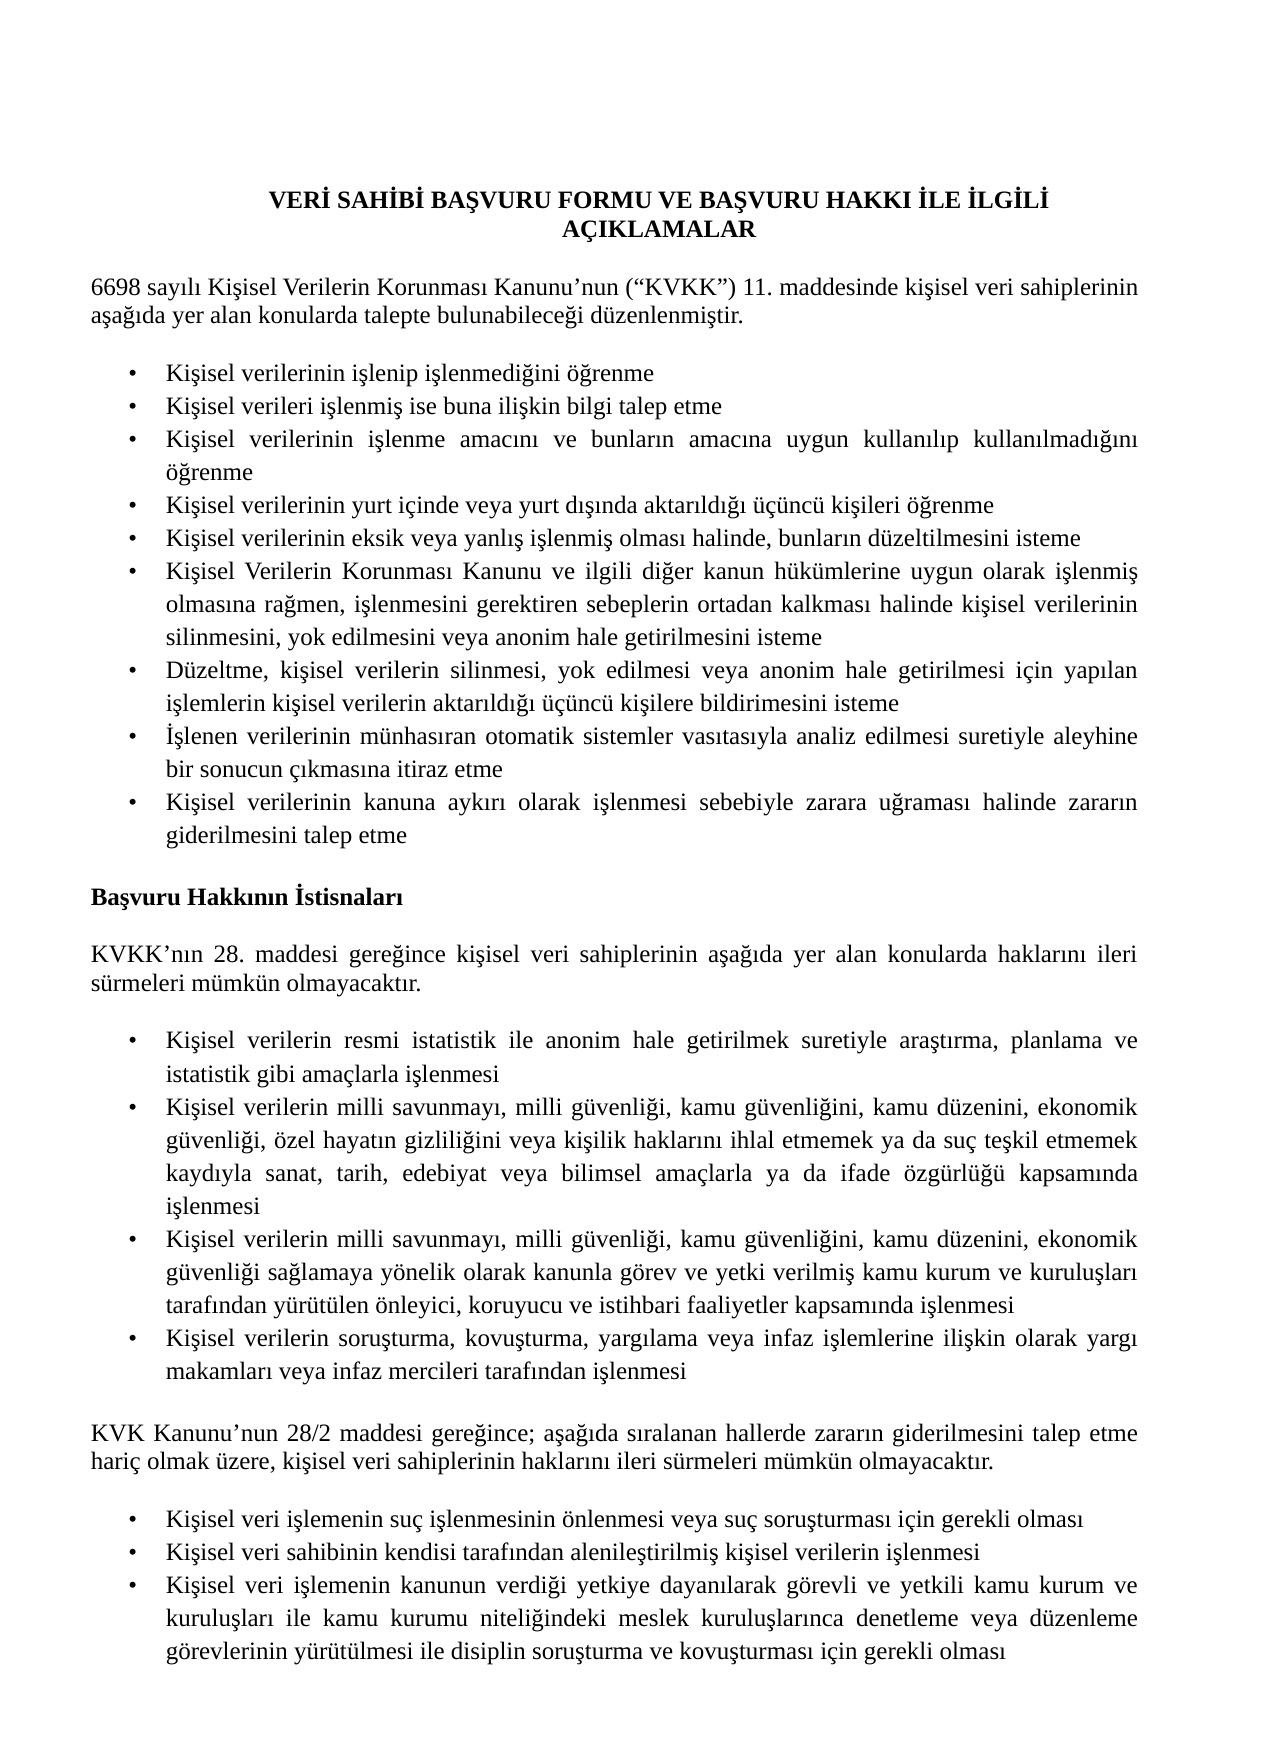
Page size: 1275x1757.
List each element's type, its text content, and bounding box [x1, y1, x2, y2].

list Düzeltme, kişisel verilerin silinmesi, yok edilmesi veya anonim hale getirilmesi için yapılan işlemlerin kişisel verilerin aktarıldığı üçüncü kişilere bildirimesini isteme [128, 655, 1139, 717]
list İşlenen verilerinin münhasıran otomatik sistemler vasıtasıyla analiz edilmesi suretiyle aleyhine bir sonucun çıkmasına itiraz etme [128, 721, 1139, 783]
text KVKK’nın 28. maddesi gereğince kişisel veri sahiplerinin aşağıda yer alan konularda haklarını ileri sürmeleri mümkün olmayacaktır. [91, 939, 1139, 997]
list Kişisel verilerin milli savunmayı, milli güvenliği, kamu güvenliğini, kamu düzenini, ekonomik güvenliği, özel hayatın gizliliğini veya kişilik haklarını ihlal etmemek ya da suç teşkil etmemek kaydıyla sanat, tarih, edebiyat veya bilimsel amaçlarla ya da ifade özgürlüğü kapsamında işlenmesi [128, 1092, 1139, 1219]
text KVK Kanunu’nun 28/2 maddesi gereğince; aşağıda sıralanan hallerde zararın giderilmesini talep etme hariç olmak üzere, kişisel veri sahiplerinin haklarını ileri sürmeleri mümkün olmayacaktır. [91, 1418, 1139, 1475]
text Başvuru Hakkının İstisnaları [91, 882, 1139, 911]
list Kişisel verilerin milli savunmayı, milli güvenliği, kamu güvenliğini, kamu düzenini, ekonomik güvenliği sağlamaya yönelik olarak kanunla görev ve yetki verilmiş kamu kurum ve kuruluşları tarafından yürütülen önleyici, koruyucu ve istihbari faaliyetler kapsamında işlenmesi [128, 1224, 1139, 1318]
list Kişisel verilerinin işlenip işlenmediğini öğrenme [128, 358, 1139, 387]
list Kişisel Verilerin Korunması Kanunu ve ilgili diğer kanun hükümlerine uygun olarak işlenmiş olmasına rağmen, işlenmesini gerektiren sebeplerin ortadan kalkması halinde kişisel verilerinin silinmesini, yok edilmesini veya anonim hale getirilmesini isteme [128, 556, 1139, 651]
list Kişisel verilerin soruşturma, kovuşturma, yargılama veya infaz işlemlerine ilişkin olarak yargı makamları veya infaz mercileri tarafından işlenmesi [128, 1323, 1139, 1384]
list Kişisel verileri işlenmiş ise buna ilişkin bilgi talep etme [128, 391, 1139, 419]
list Kişisel veri işlemenin kanunun verdiği yetkiye dayanılarak görevli ve yetkili kamu kurum ve kuruluşları ile kamu kurumu niteliğindeki meslek kuruluşlarınca denetleme veya düzenleme görevlerinin yürütülmesi ile disiplin soruşturma ve kovuşturması için gerekli olması [128, 1570, 1139, 1665]
list Kişisel verilerinin yurt içinde veya yurt dışında aktarıldığı üçüncü kişileri öğrenme [128, 490, 1139, 519]
text VERİ SAHİBİ BAŞVURU FORMU VE BAŞVURU HAKKI İLE İLGİLİ AÇIKLAMALAR [179, 185, 1139, 243]
list Kişisel veri işlemenin suç işlenmesinin önlenmesi veya suç soruşturması için gerekli olması [128, 1504, 1139, 1533]
list Kişisel veri sahibinin kendisi tarafından alenileştirilmiş kişisel verilerin işlenmesi [128, 1537, 1139, 1566]
text 6698 sayılı Kişisel Verilerin Korunması Kanunu’nun (“KVKK”) 11. maddesinde kişisel veri sahiplerinin aşağıda yer alan konularda talepte bulunabileceği düzenlenmiştir. [91, 272, 1139, 329]
list Kişisel verilerinin işlenme amacını ve bunların amacına uygun kullanılıp kullanılmadığını öğrenme [128, 424, 1139, 486]
list Kişisel verilerinin eksik veya yanlış işlenmiş olması halinde, bunların düzeltilmesini isteme [128, 523, 1139, 552]
list Kişisel verilerin resmi istatistik ile anonim hale getirilmek suretiyle araştırma, planlama ve istatistik gibi amaçlarla işlenmesi [128, 1026, 1139, 1087]
list Kişisel verilerinin kanuna aykırı olarak işlenmesi sebebiyle zarara uğraması halinde zararın giderilmesini talep etme [128, 787, 1139, 849]
